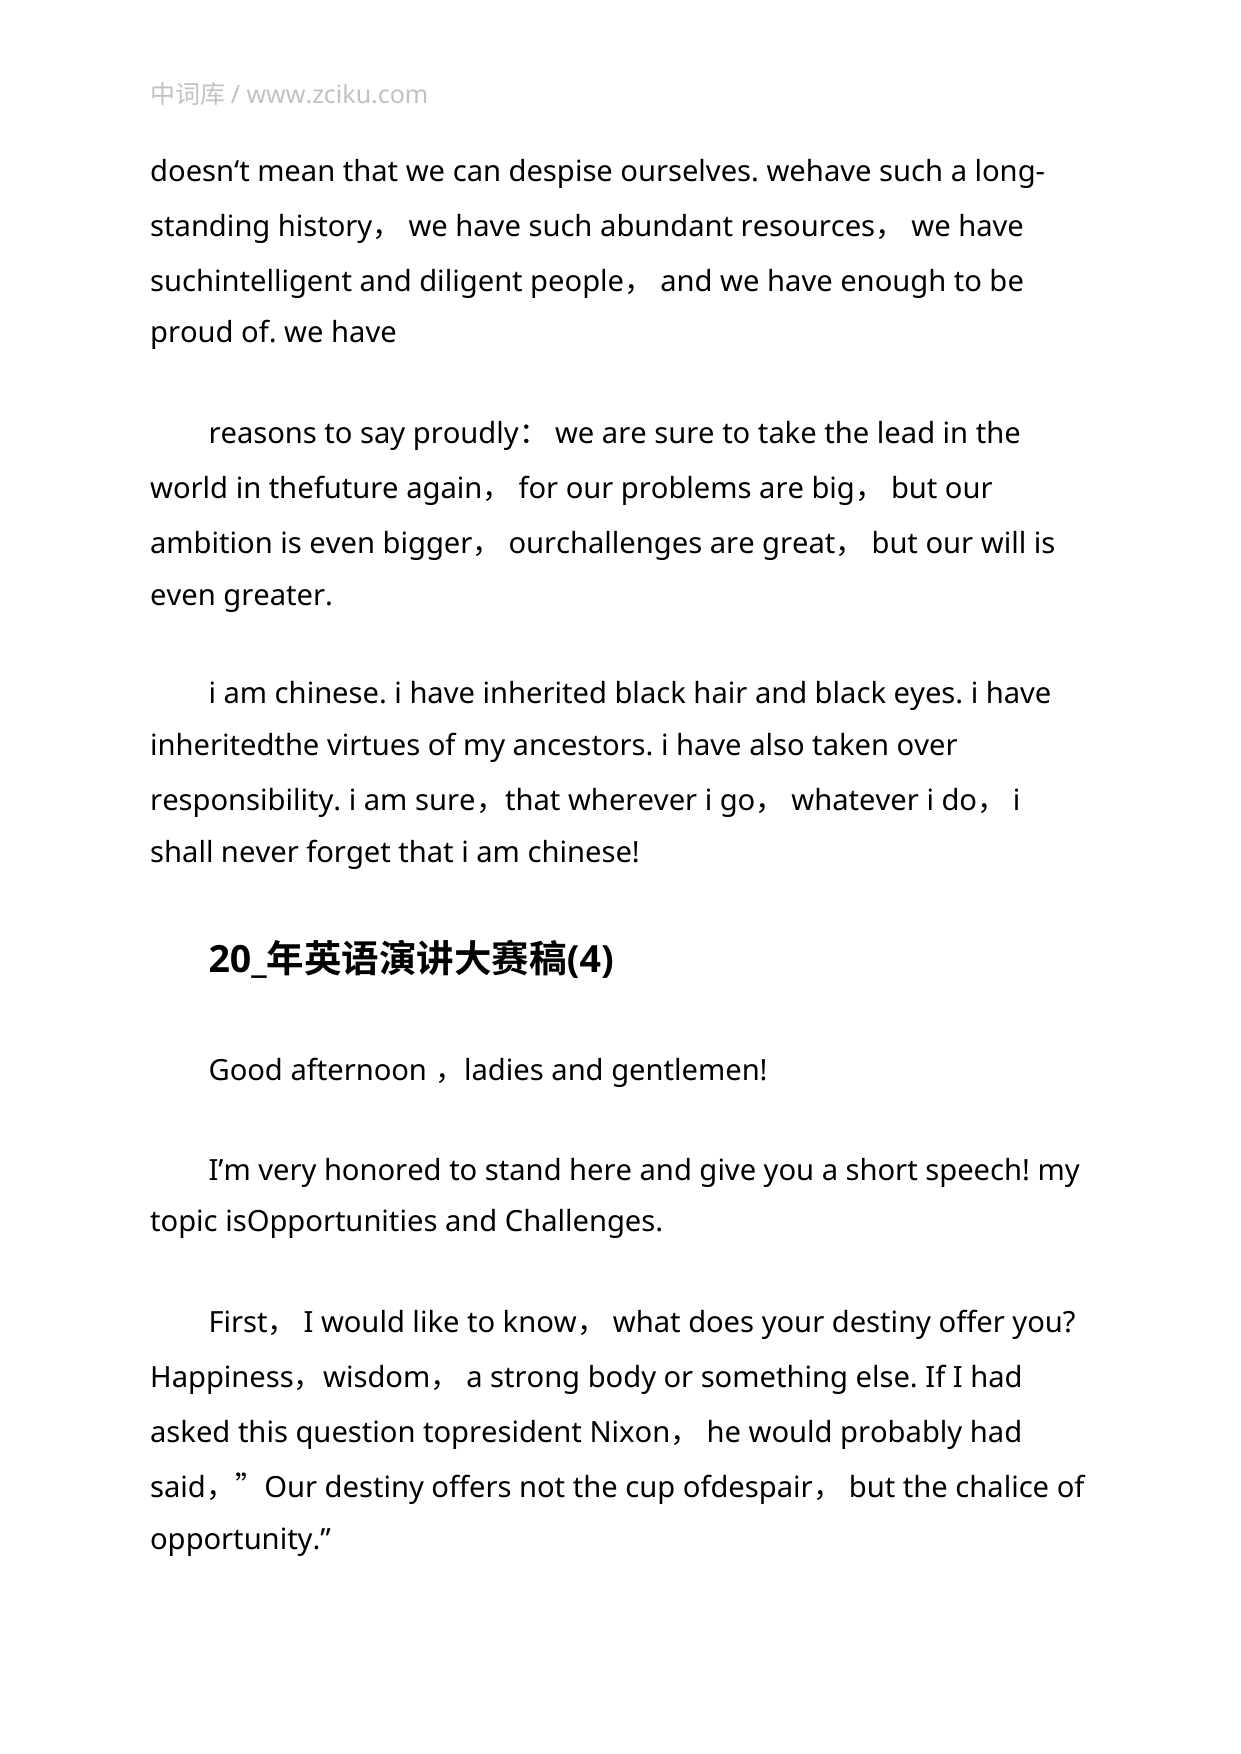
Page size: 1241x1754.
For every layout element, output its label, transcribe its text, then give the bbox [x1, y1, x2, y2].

text i am chinese. i have inherited black hair and black eyes. i have inheritedthe virtues of my ancestors. i have also taken over responsibility. i am sure，that wherever i go， whatever i do， i shall never forget that i am chinese! [150, 673, 1090, 871]
text reasons to say proudly： we are sure to take the lead in the world in thefuture again， for our problems are big， but our ambition is even bigger， ourchallenges are great， but our will is even greater. [150, 410, 1090, 614]
text 20_年英语演讲大赛稿(4) [150, 929, 1090, 984]
text Good afternoon ，ladies and gentlemen! [150, 1047, 1090, 1089]
text First， I would like to know， what does your destiny offer you? Happiness，wisdom， a strong body or something else. If I had asked this question topresident Nixon， he would probably had said，”Our destiny offers not the cup ofdespair， but the chalice of opportunity.” [150, 1299, 1090, 1558]
text I’m very honored to stand here and give you a short speech! my topic isOpportunities and Challenges. [150, 1149, 1090, 1240]
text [150, 150, 1090, 351]
